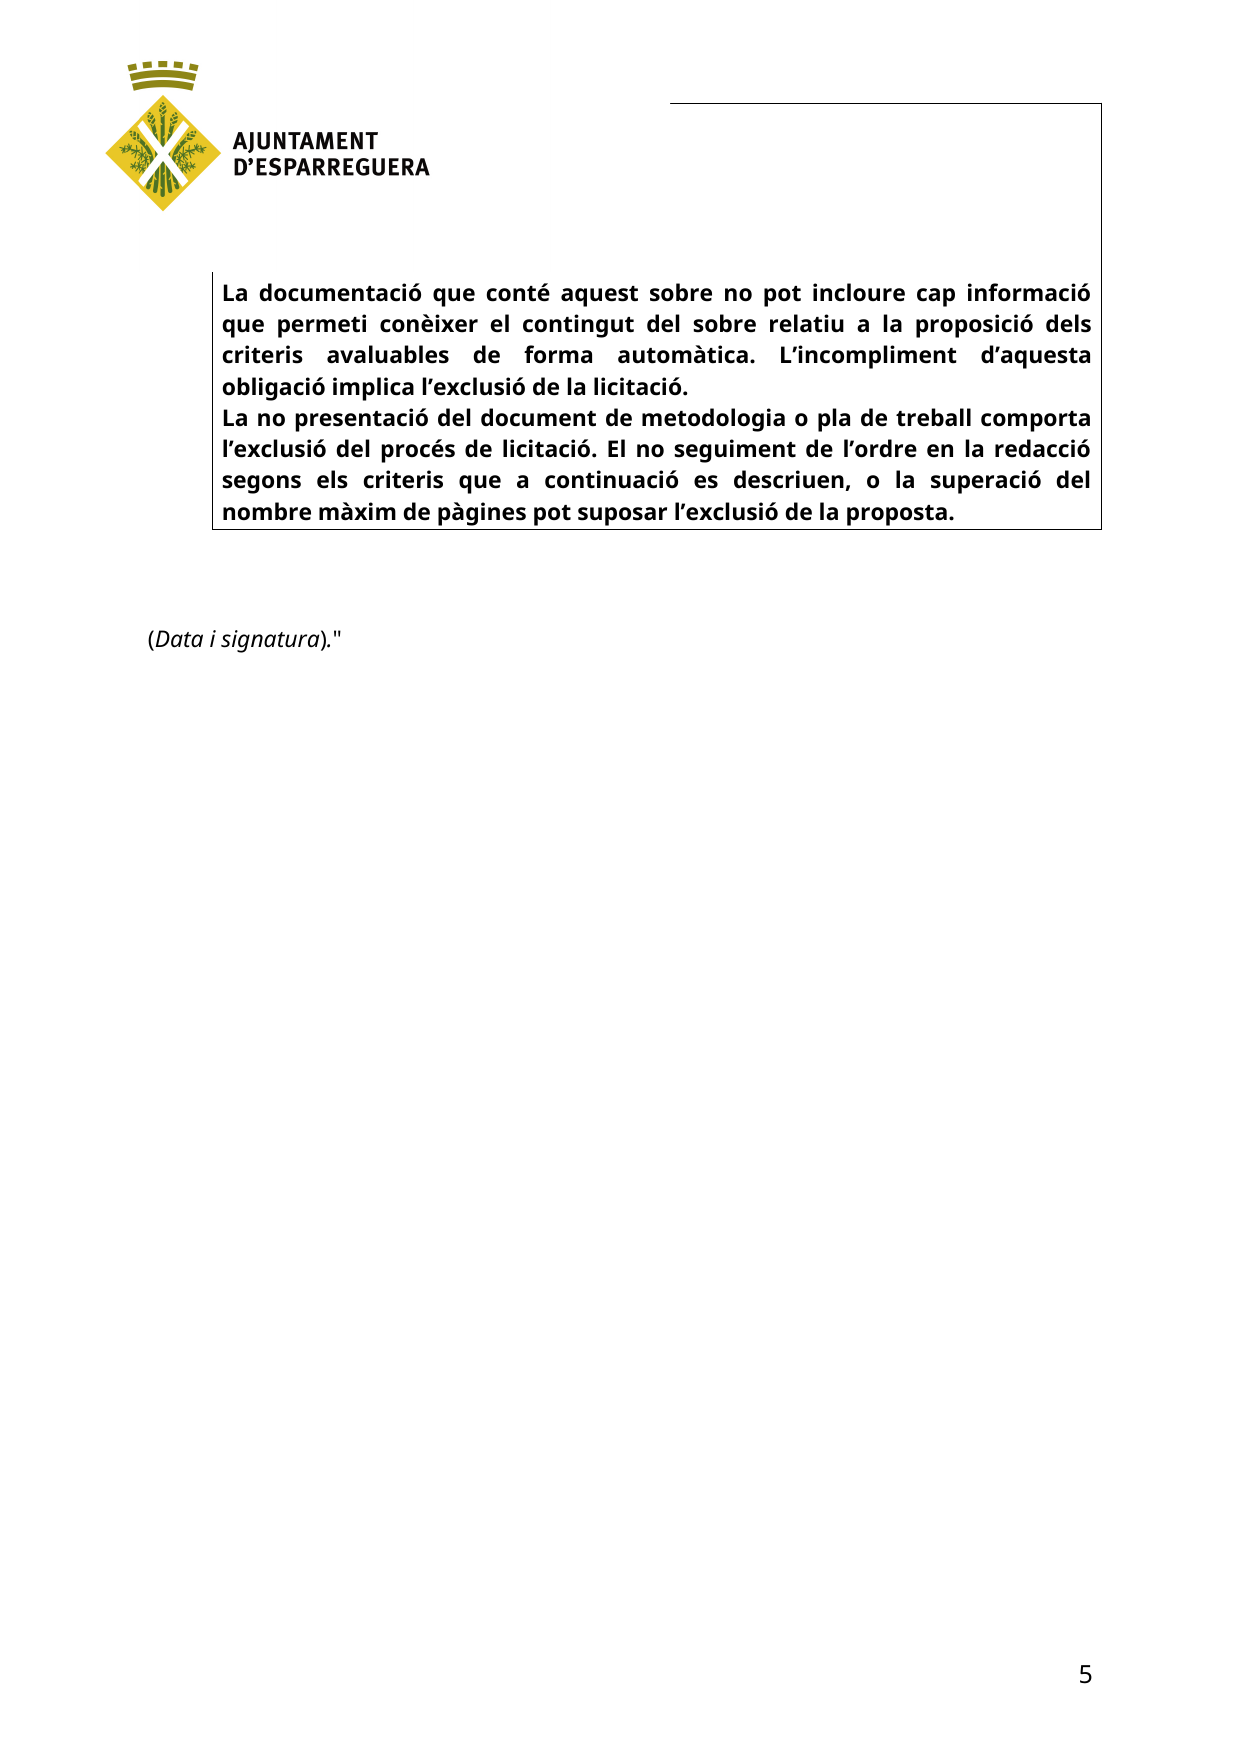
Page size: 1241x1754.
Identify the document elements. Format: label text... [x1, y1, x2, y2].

picture [2, 0, 671, 272]
text (Data i signatura)." [148, 623, 1092, 654]
text La documentació que conté aquest sobre no pot incloure cap informació que permeti conèixer el contingut del sobre relatiu a la proposició dels criteris avaluables de forma automàtica. L’incompliment d’aquesta obligació implica l’exclusió de la licitació. [213, 104, 1101, 397]
text La no presentació del document de metodologia o pla de treball comporta l’exclusió del procés de licitació. El no seguiment de l’ordre en la redacció segons els criteris que a continuació es descriuen, o la superació del nombre màxim de pàgines pot suposar l’exclusió de la proposta. [213, 397, 1101, 529]
